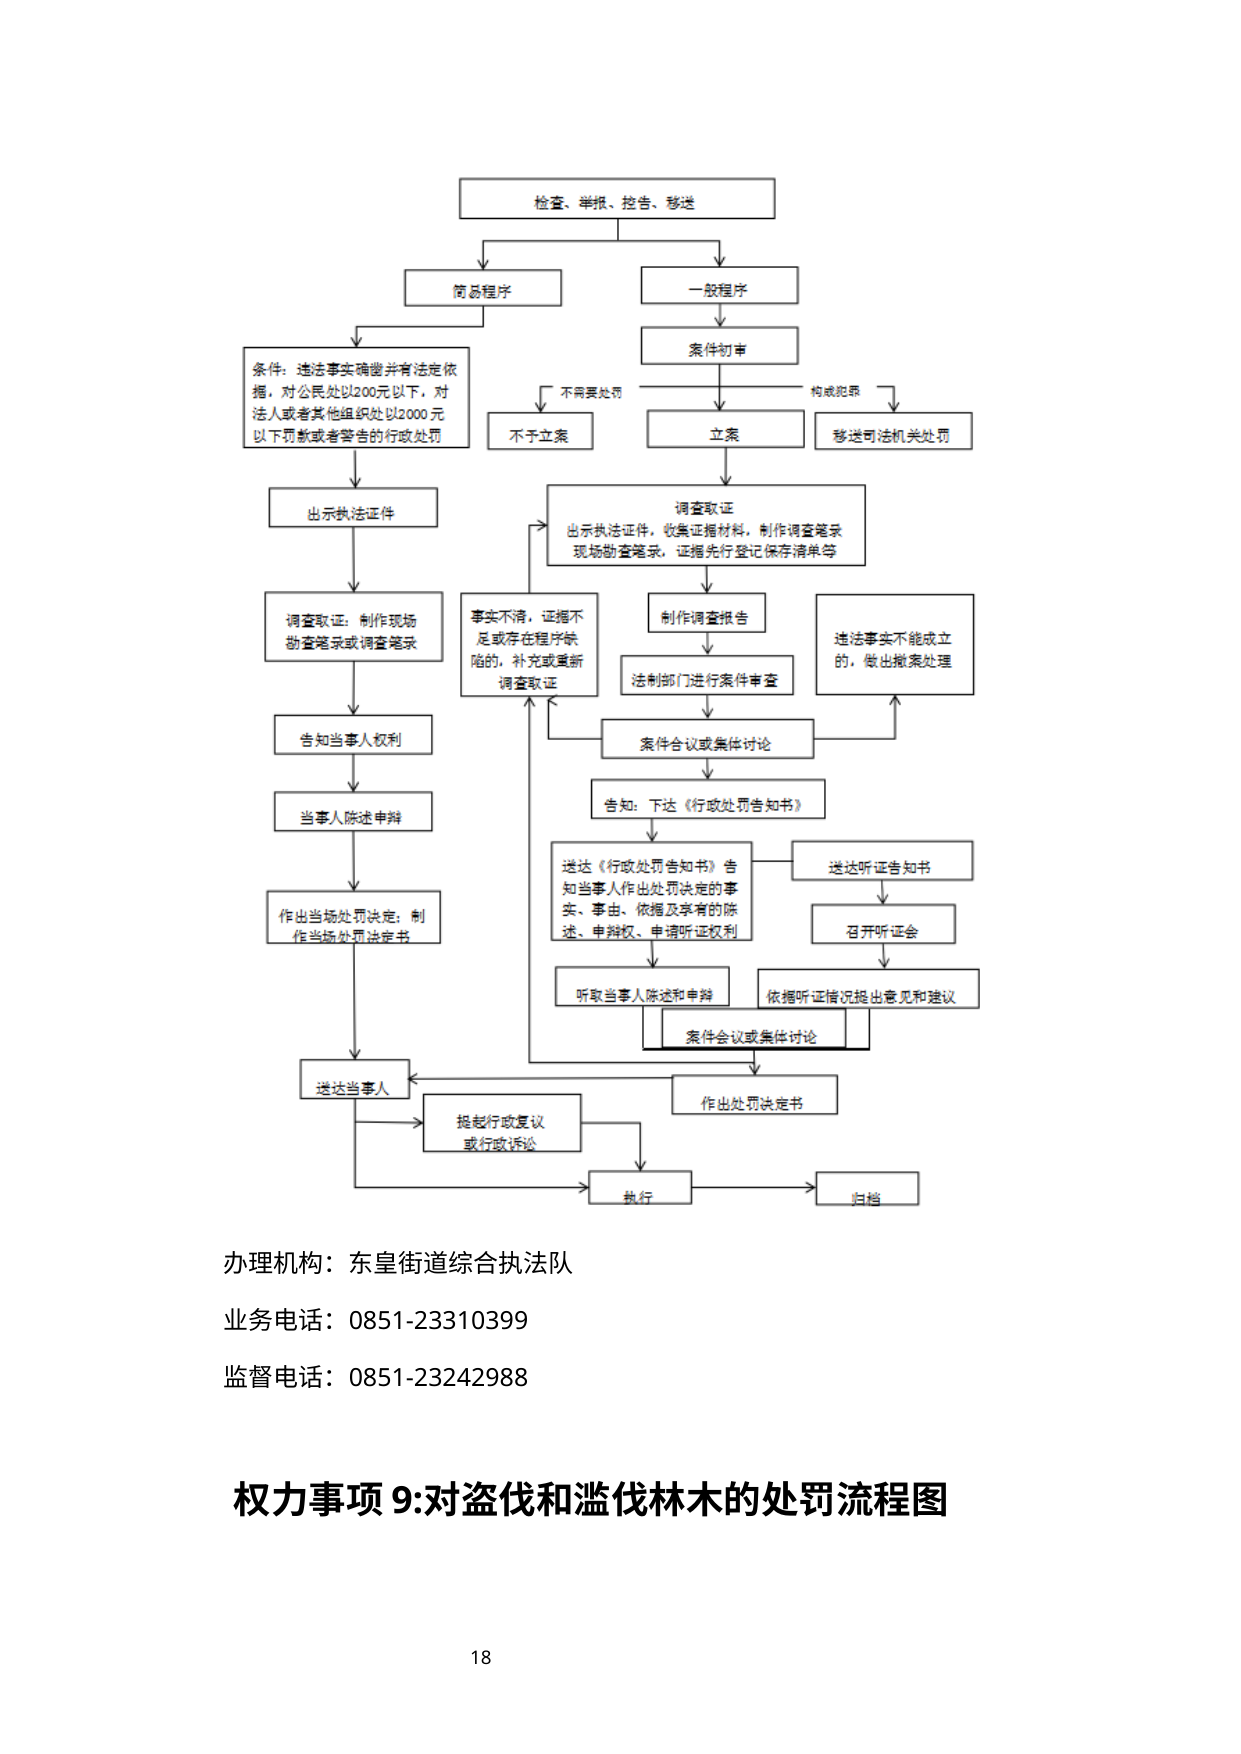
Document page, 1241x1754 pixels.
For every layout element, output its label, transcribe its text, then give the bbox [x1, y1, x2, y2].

text 监督电话：0851-23242988 [223, 1358, 1053, 1394]
picture [223, 168, 1005, 1223]
text 业务电话：0851-23310399 [223, 1301, 1053, 1337]
text 办理机构：东皇街道综合执法队 [223, 1243, 1053, 1280]
list 权力事项9:对盗伐和滥伐林木的处罚流程图 [187, 1470, 994, 1524]
